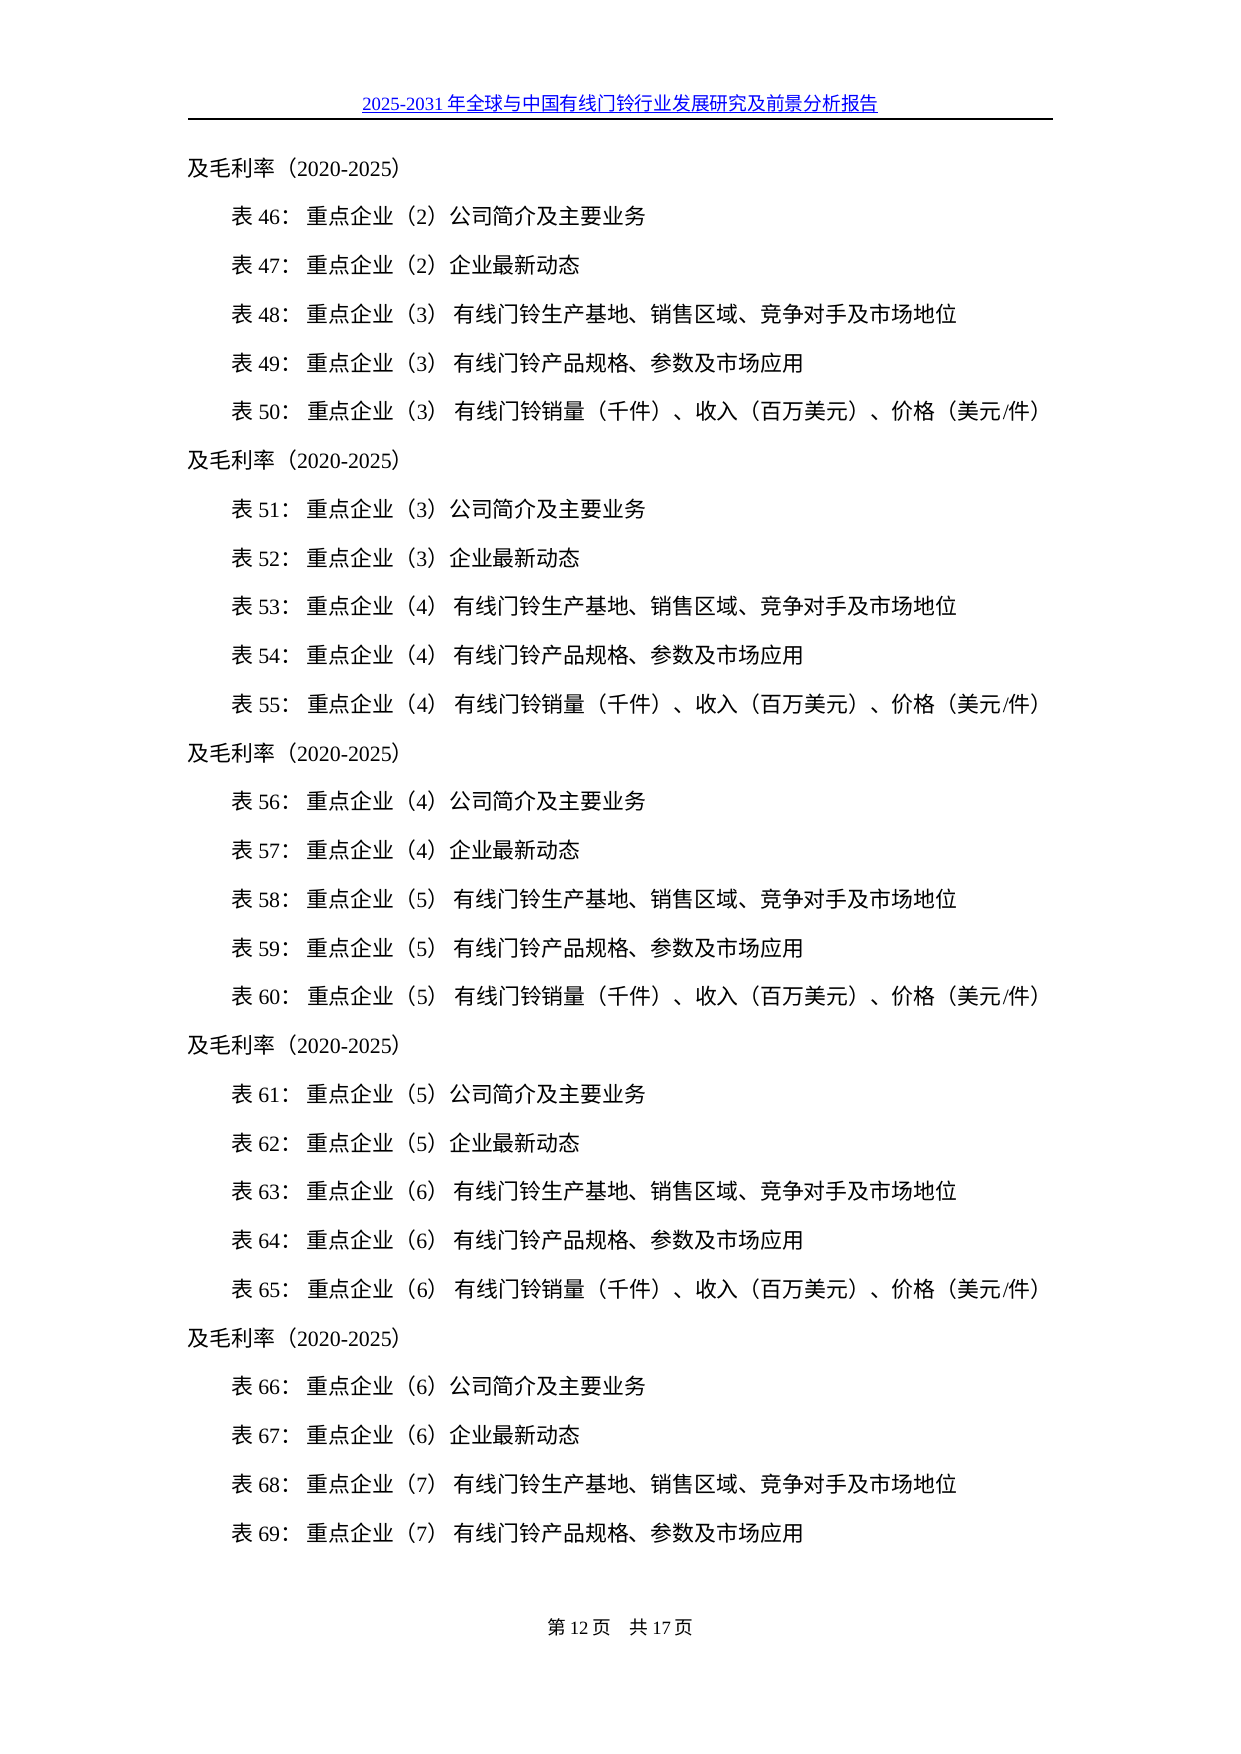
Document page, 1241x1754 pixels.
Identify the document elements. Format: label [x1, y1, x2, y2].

text [187, 150, 1053, 1548]
